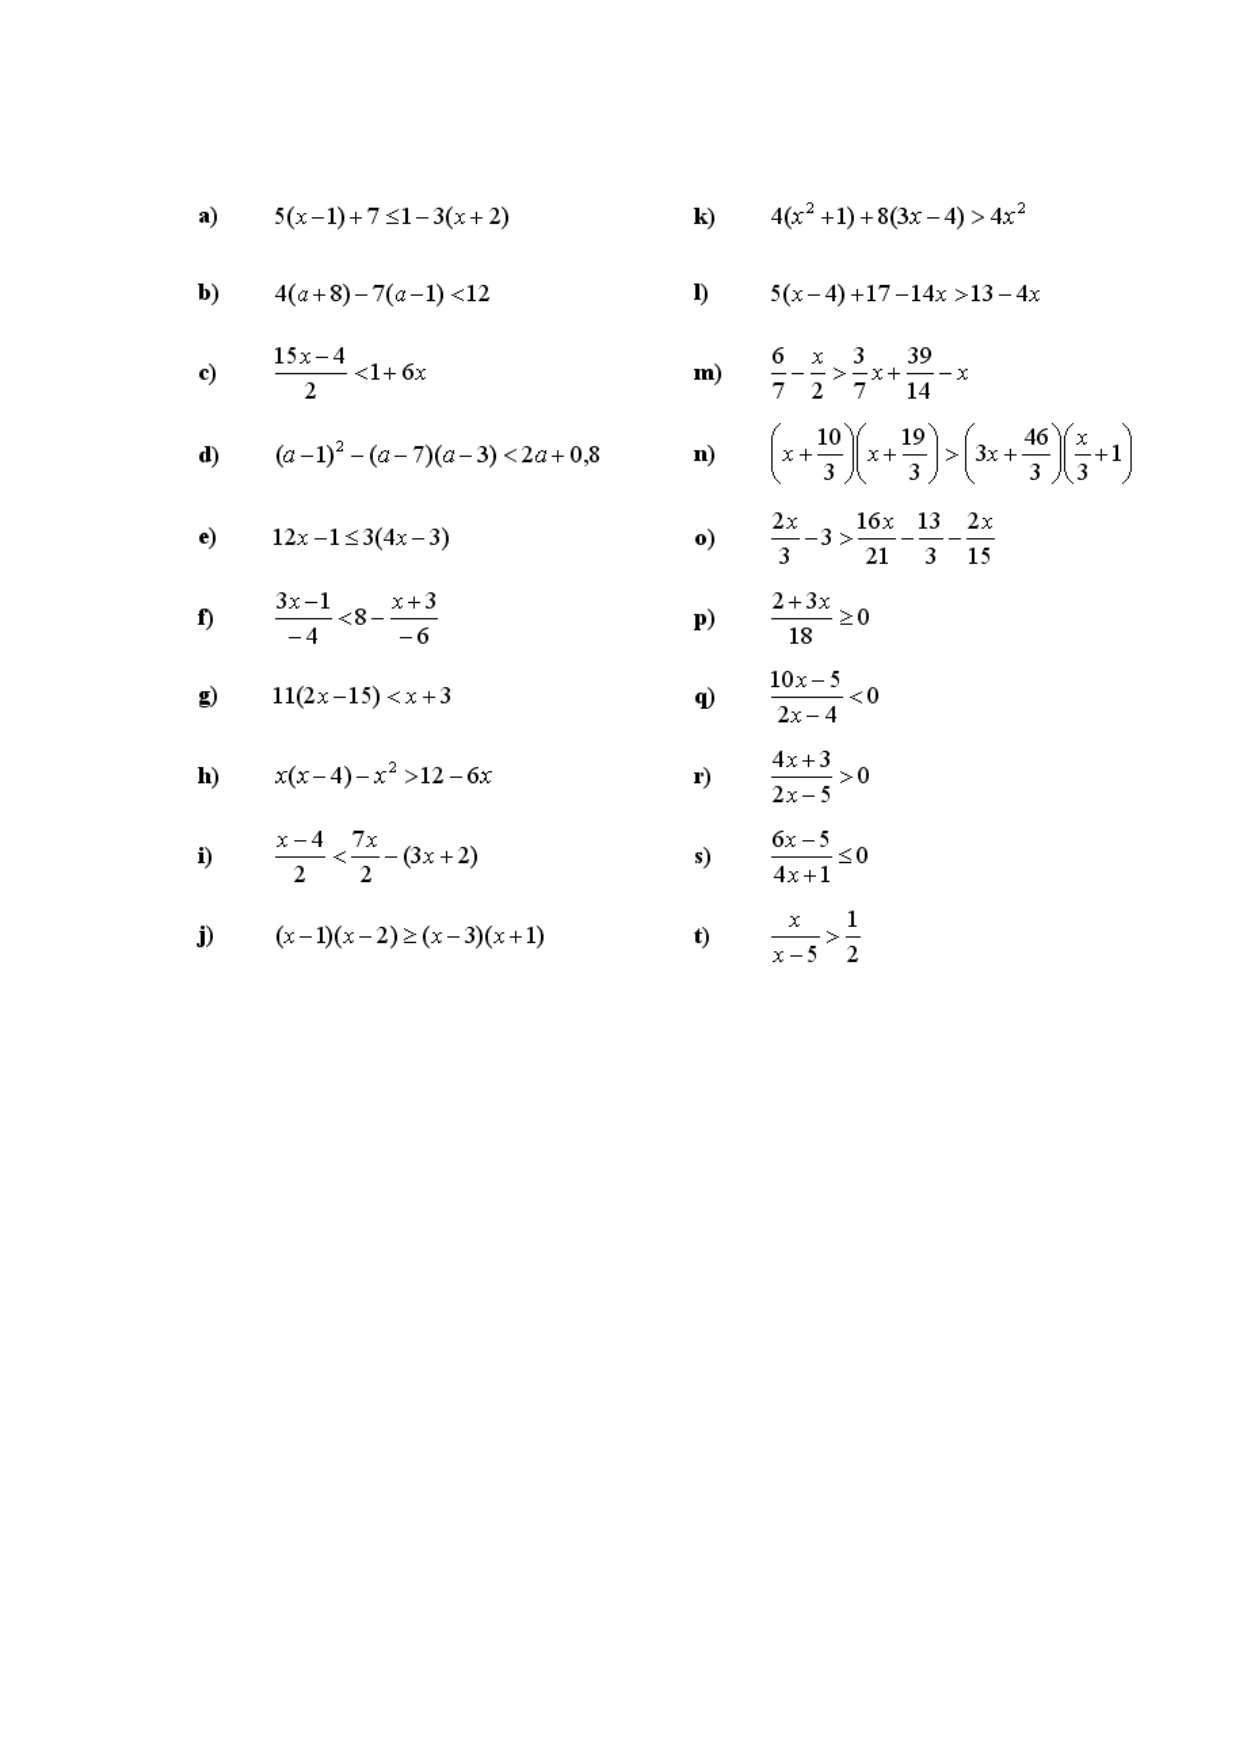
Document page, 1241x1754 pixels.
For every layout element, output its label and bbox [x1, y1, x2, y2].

picture [190, 193, 1136, 965]
